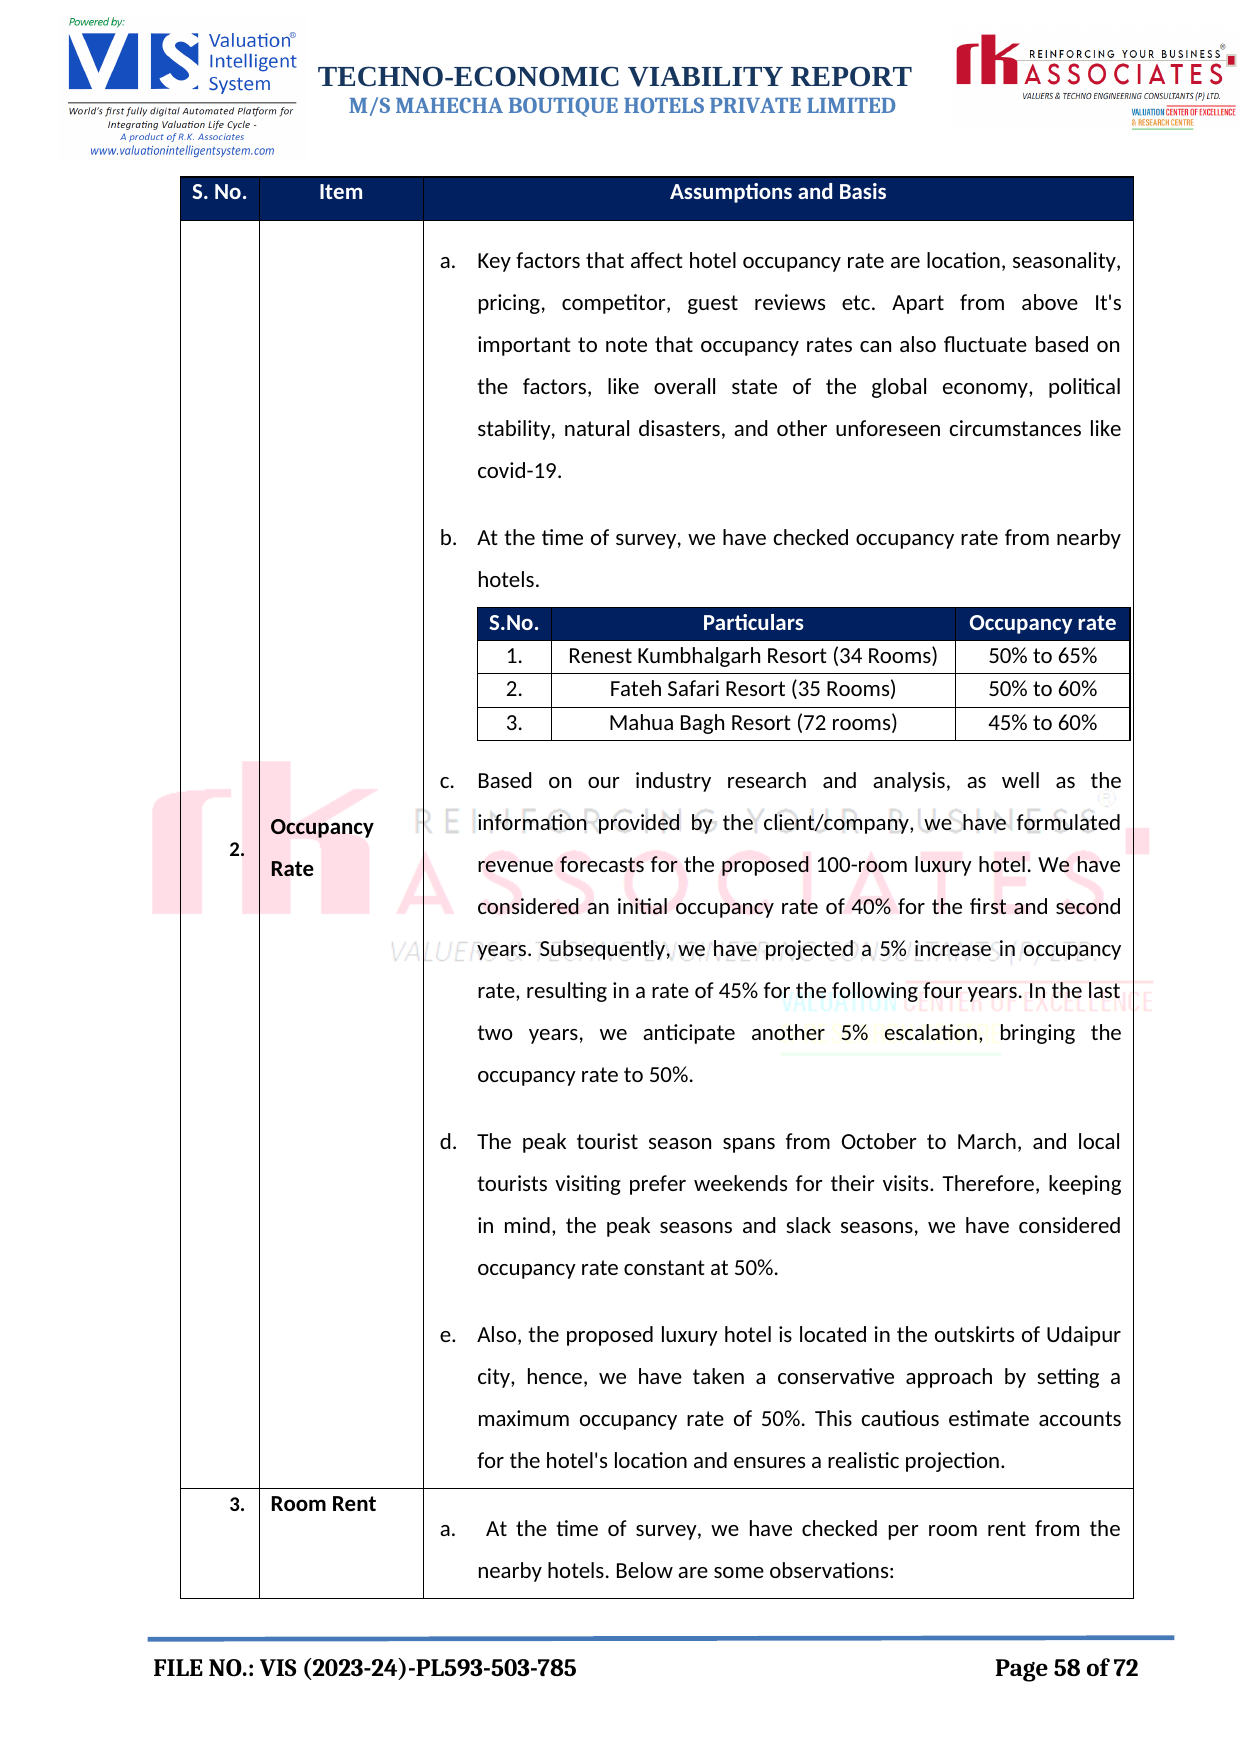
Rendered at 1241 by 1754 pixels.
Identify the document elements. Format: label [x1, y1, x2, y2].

picture [57, 15, 306, 160]
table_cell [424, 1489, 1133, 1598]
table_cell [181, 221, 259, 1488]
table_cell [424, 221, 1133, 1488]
picture [951, 26, 1239, 133]
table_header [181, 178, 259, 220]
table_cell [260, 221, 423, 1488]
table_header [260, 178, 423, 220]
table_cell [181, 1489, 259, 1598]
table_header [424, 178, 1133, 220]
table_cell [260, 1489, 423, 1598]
